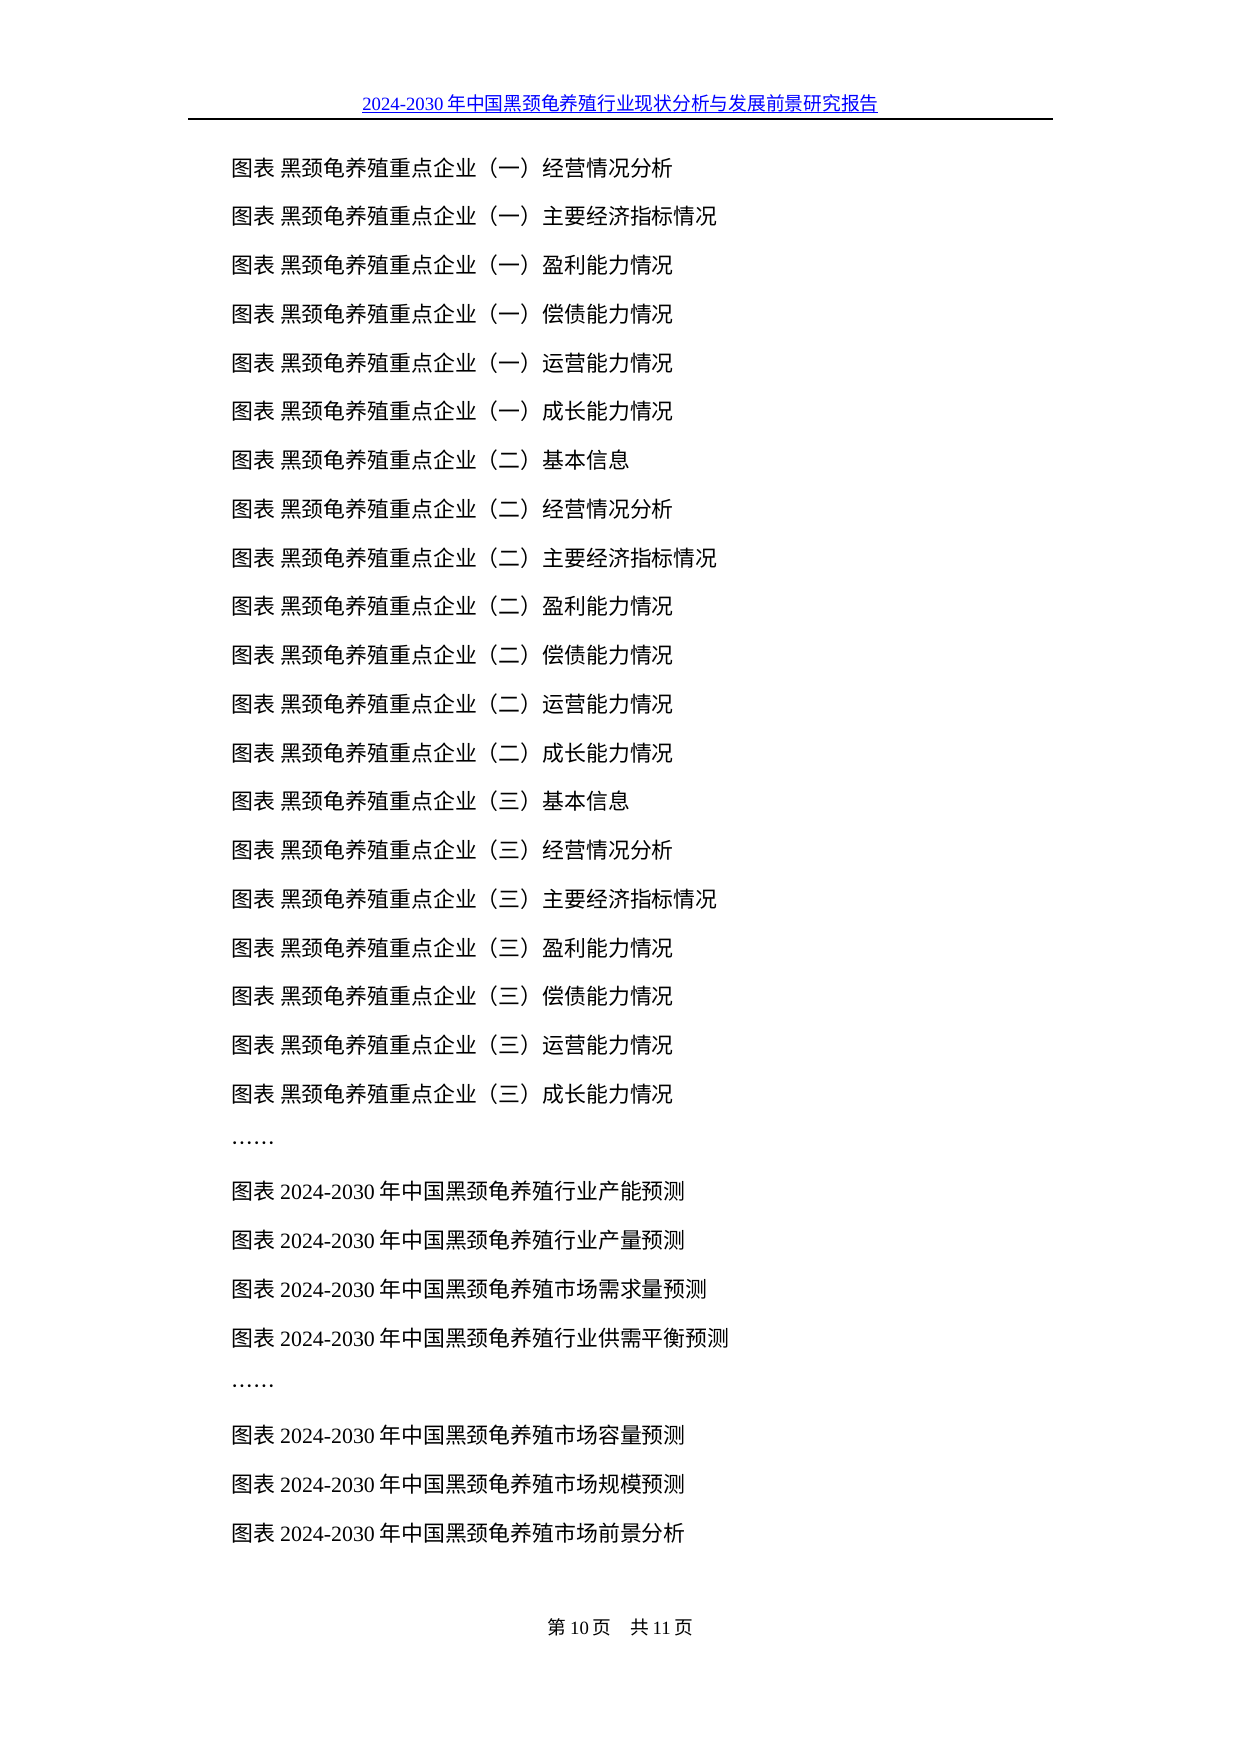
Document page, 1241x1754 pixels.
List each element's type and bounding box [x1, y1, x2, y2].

text [187, 150, 1053, 1548]
